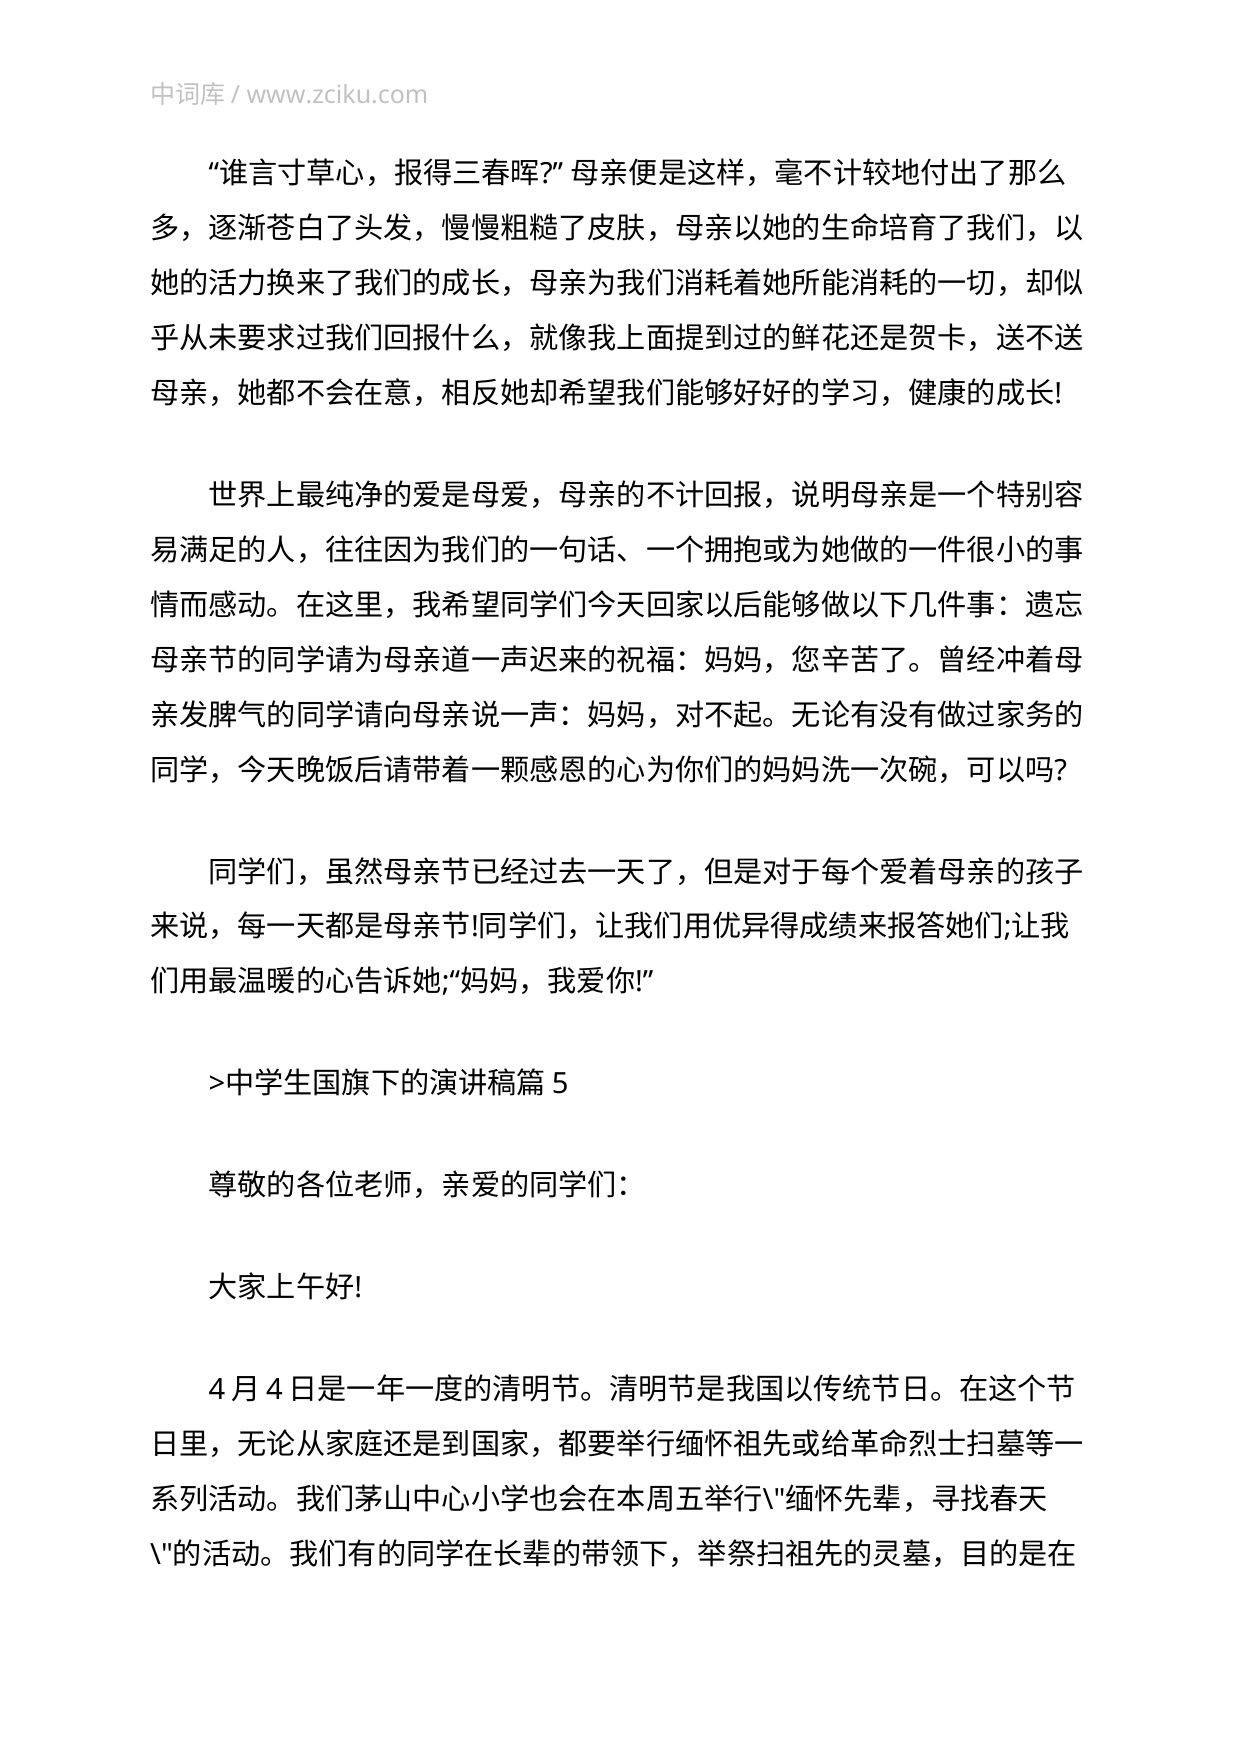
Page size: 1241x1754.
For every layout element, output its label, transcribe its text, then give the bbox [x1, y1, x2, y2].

text 世界上最纯净的爱是母爱，母亲的不计回报，说明母亲是一个特别容易满足的人，往往因为我们的一句话、一个拥抱或为她做的一件很小的事情而感动。在这里，我希望同学们今天回家以后能够做以下几件事：遗忘母亲节的同学请为母亲道一声迟来的祝福：妈妈，您辛苦了。曾经冲着母亲发脾气的同学请向母亲说一声：妈妈，对不起。无论有没有做过家务的同学，今天晚饭后请带着一颗感恩的心为你们的妈妈洗一次碗，可以吗? [150, 472, 1090, 788]
text 大家上午好! [150, 1264, 1090, 1306]
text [150, 1366, 1090, 1573]
text 尊敬的各位老师，亲爱的同学们： [150, 1162, 1090, 1204]
text >中学生国旗下的演讲稿篇5 [150, 1060, 1090, 1102]
text “谁言寸草心，报得三春晖?” 母亲便是这样，毫不计较地付出了那么多，逐渐苍白了头发，慢慢粗糙了皮肤，母亲以她的生命培育了我们，以她的活力换来了我们的成长，母亲为我们消耗着她所能消耗的一切，却似乎从未要求过我们回报什么，就像我上面提到过的鲜花还是贺卡，送不送母亲，她都不会在意，相反她却希望我们能够好好的学习，健康的成长! [150, 150, 1090, 412]
text 同学们，虽然母亲节已经过去一天了，但是对于每个爱着母亲的孩子来说，每一天都是母亲节!同学们，让我们用优异得成绩来报答她们;让我们用最温暖的心告诉她;“妈妈，我爱你!” [150, 848, 1090, 1000]
